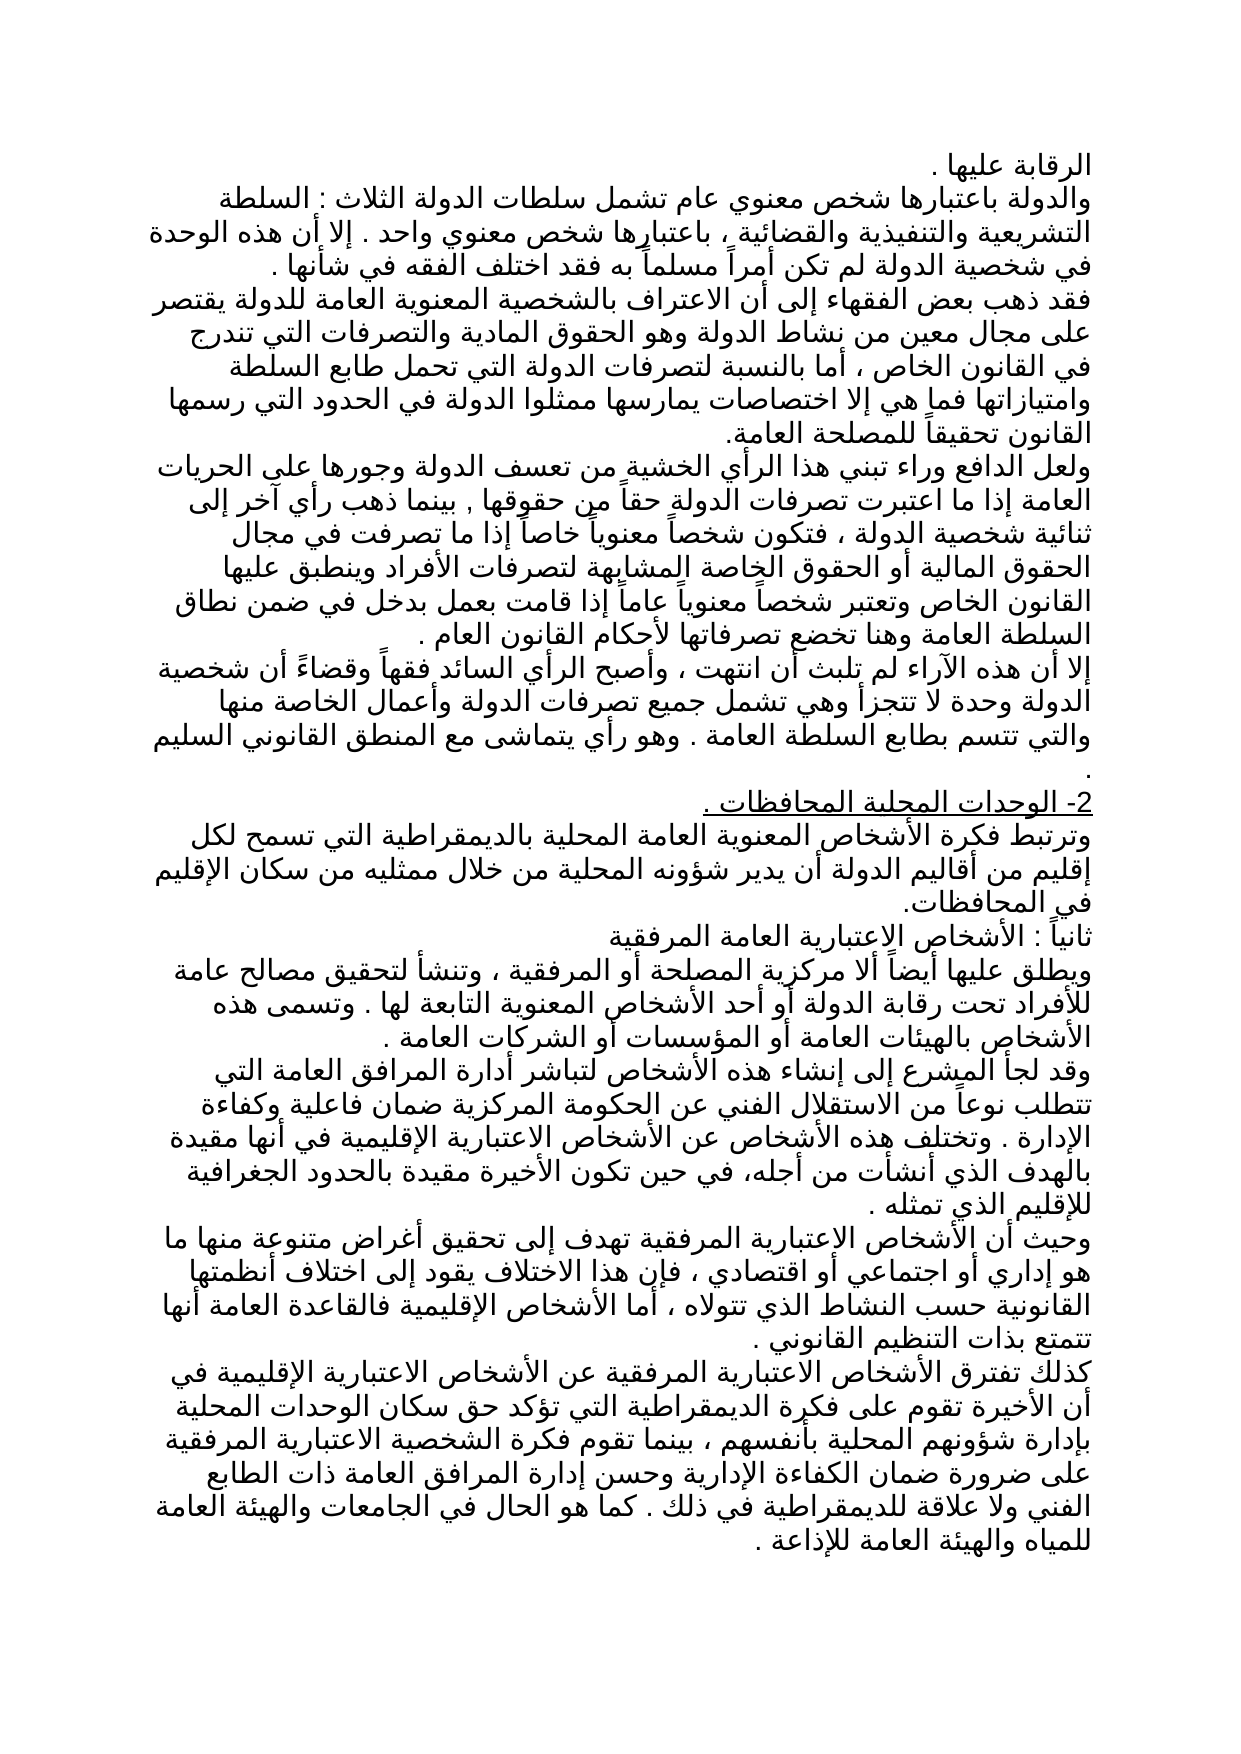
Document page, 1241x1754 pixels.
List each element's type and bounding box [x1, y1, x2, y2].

text [148, 148, 1093, 1556]
